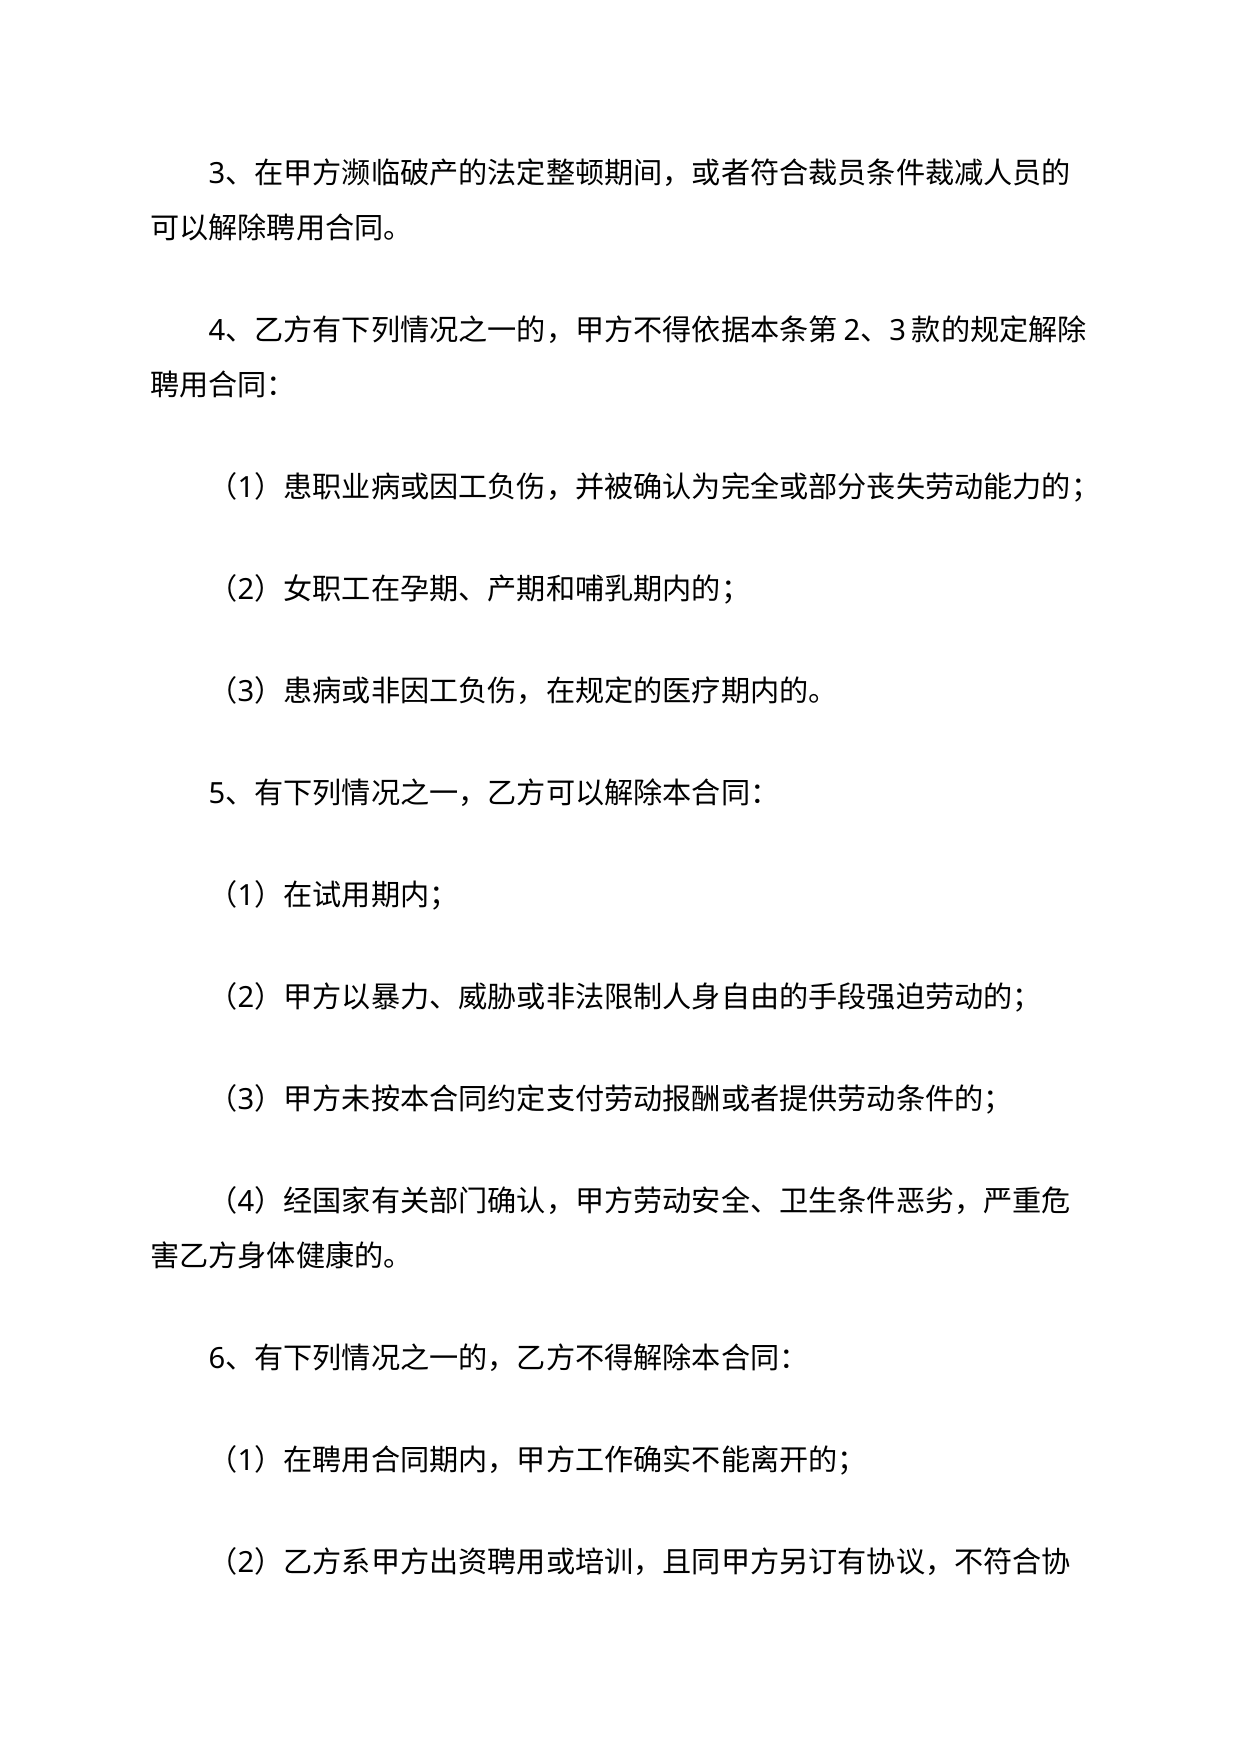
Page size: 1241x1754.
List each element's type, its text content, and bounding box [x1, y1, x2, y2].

text （3）甲方未按本合同约定支付劳动报酬或者提供劳动条件的； [150, 1075, 1090, 1118]
text （2）女职工在孕期、产期和哺乳期内的； [150, 566, 1090, 608]
text （1）患职业病或因工负伤，并被确认为完全或部分丧失劳动能力的； [150, 463, 1090, 506]
text （3）患病或非因工负伤，在规定的医疗期内的。 [150, 667, 1090, 710]
text 4、乙方有下列情况之一的，甲方不得依据本条第2、3款的规定解除聘用合同： [150, 307, 1090, 404]
text （2）甲方以暴力、威胁或非法限制人身自由的手段强迫劳动的； [150, 973, 1090, 1016]
text （4）经国家有关部门确认，甲方劳动安全、卫生条件恶劣，严重危害乙方身体健康的。 [150, 1177, 1090, 1275]
text （1）在聘用合同期内，甲方工作确实不能离开的； [150, 1436, 1090, 1478]
text 3、在甲方濒临破产的法定整顿期间，或者符合裁员条件裁减人员的可以解除聘用合同。 [150, 150, 1090, 247]
text 6、有下列情况之一的，乙方不得解除本合同： [150, 1334, 1090, 1377]
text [150, 1538, 1090, 1581]
text （1）在试用期内； [150, 871, 1090, 914]
text 5、有下列情况之一，乙方可以解除本合同： [150, 769, 1090, 812]
